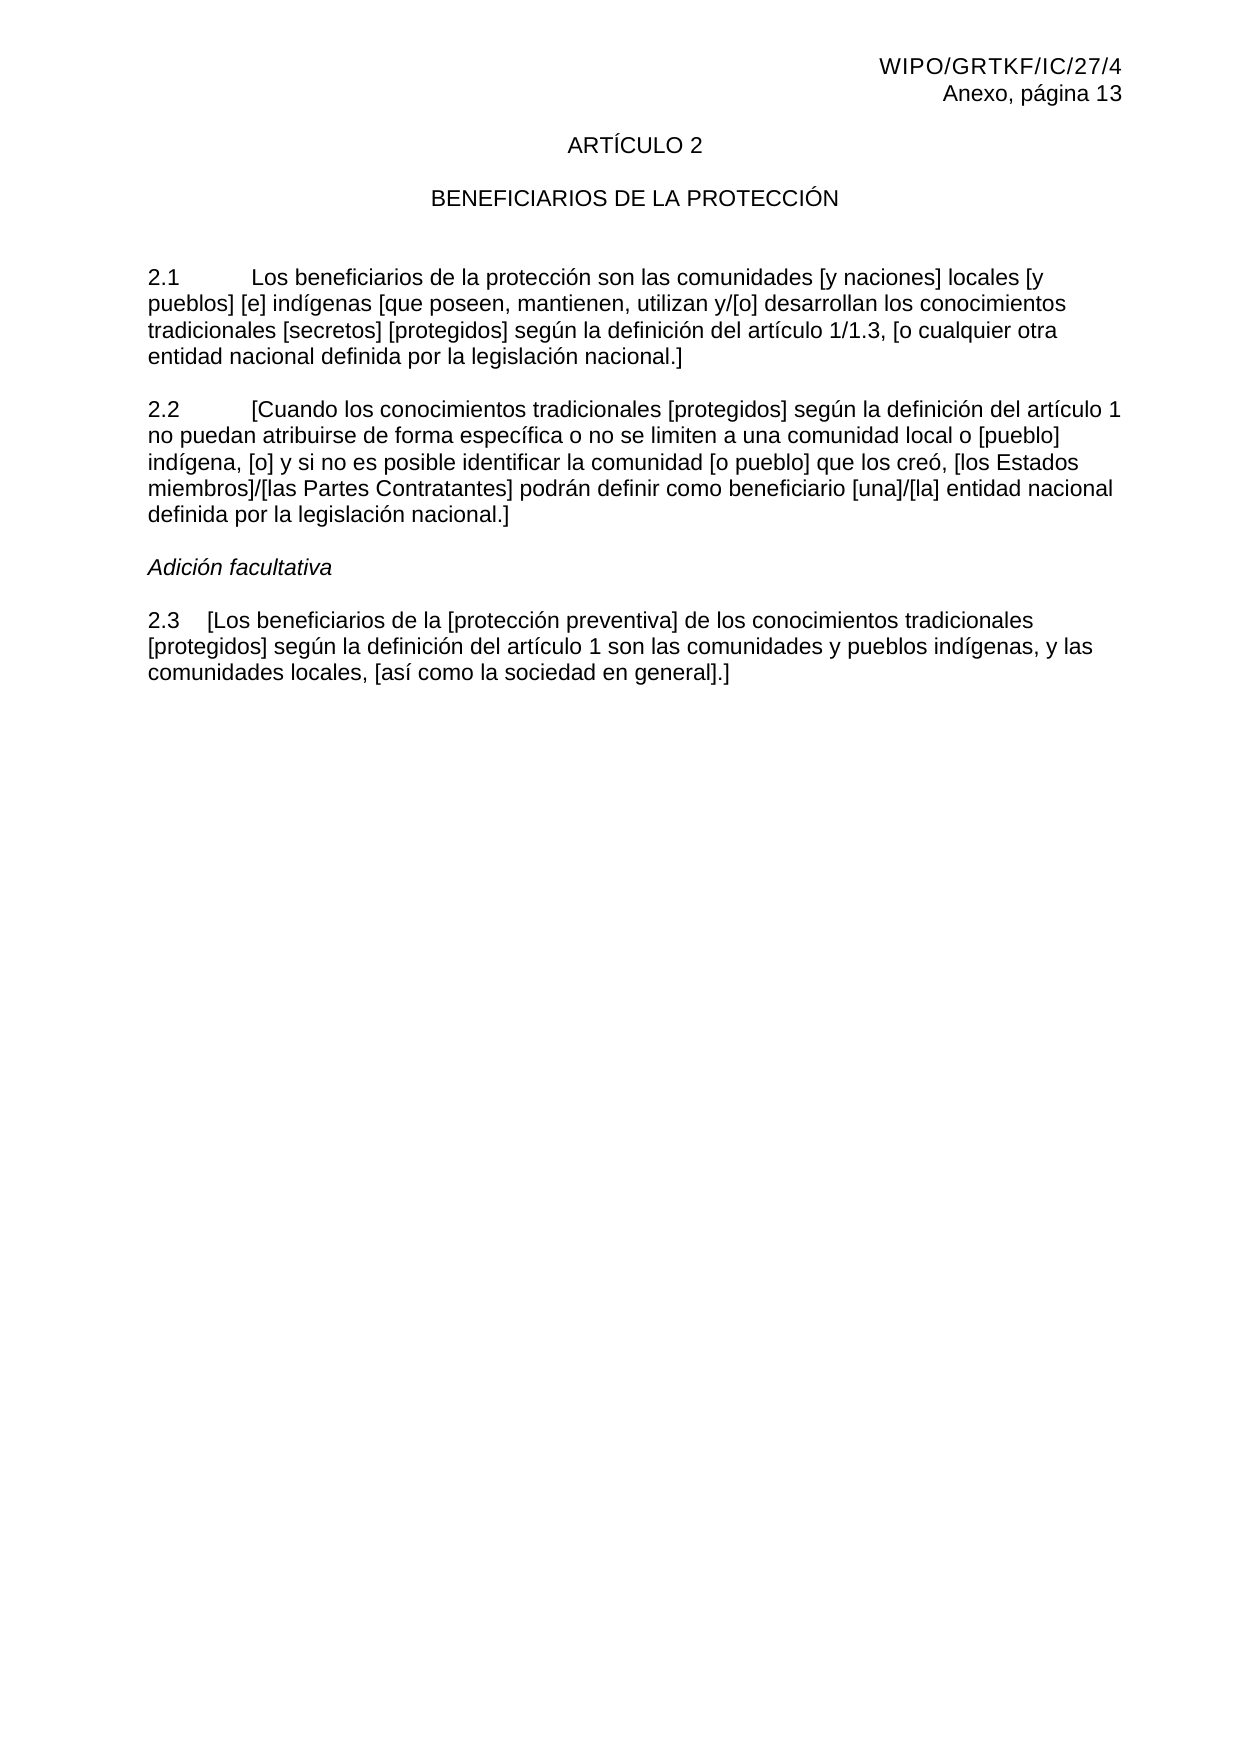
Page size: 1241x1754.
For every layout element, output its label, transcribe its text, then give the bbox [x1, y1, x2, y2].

text 2.1 Los beneficiarios de la protección son las comunidades [y naciones] locales [y pueblos] [e] indígenas [que poseen, mantienen, utilizan y/[o] desarrollan los conocimientos tradicionales [secretos] [protegidos] según la definición del artículo 1/1.3, [o cualquier otra entidad nacional definida por la legislación nacional.] [148, 264, 1122, 369]
text 2.2 [Cuando los conocimientos tradicionales [protegidos] según la definición del artículo 1 no puedan atribuirse de forma específica o no se limiten a una comunidad local o [pueblo] indígena, [o] y si no es posible identificar la comunidad [o pueblo] que los creó, [los Estados miembros]/[las Partes Contratantes] podrán definir como beneficiario [una]/[la] entidad nacional definida por la legislación nacional.] [148, 396, 1122, 527]
text 2.3 [Los beneficiarios de la [protección preventiva] de los conocimientos tradicionales [protegidos] según la definición del artículo 1 son las comunidades y pueblos indígenas, y las comunidades locales, [así como la sociedad en general].] [148, 607, 1122, 686]
text ARTÍCULO 2 [148, 132, 1122, 158]
text Adición facultativa [148, 554, 1122, 580]
text BENEFICIARIOS DE LA PROTECCIÓN [148, 185, 1122, 211]
